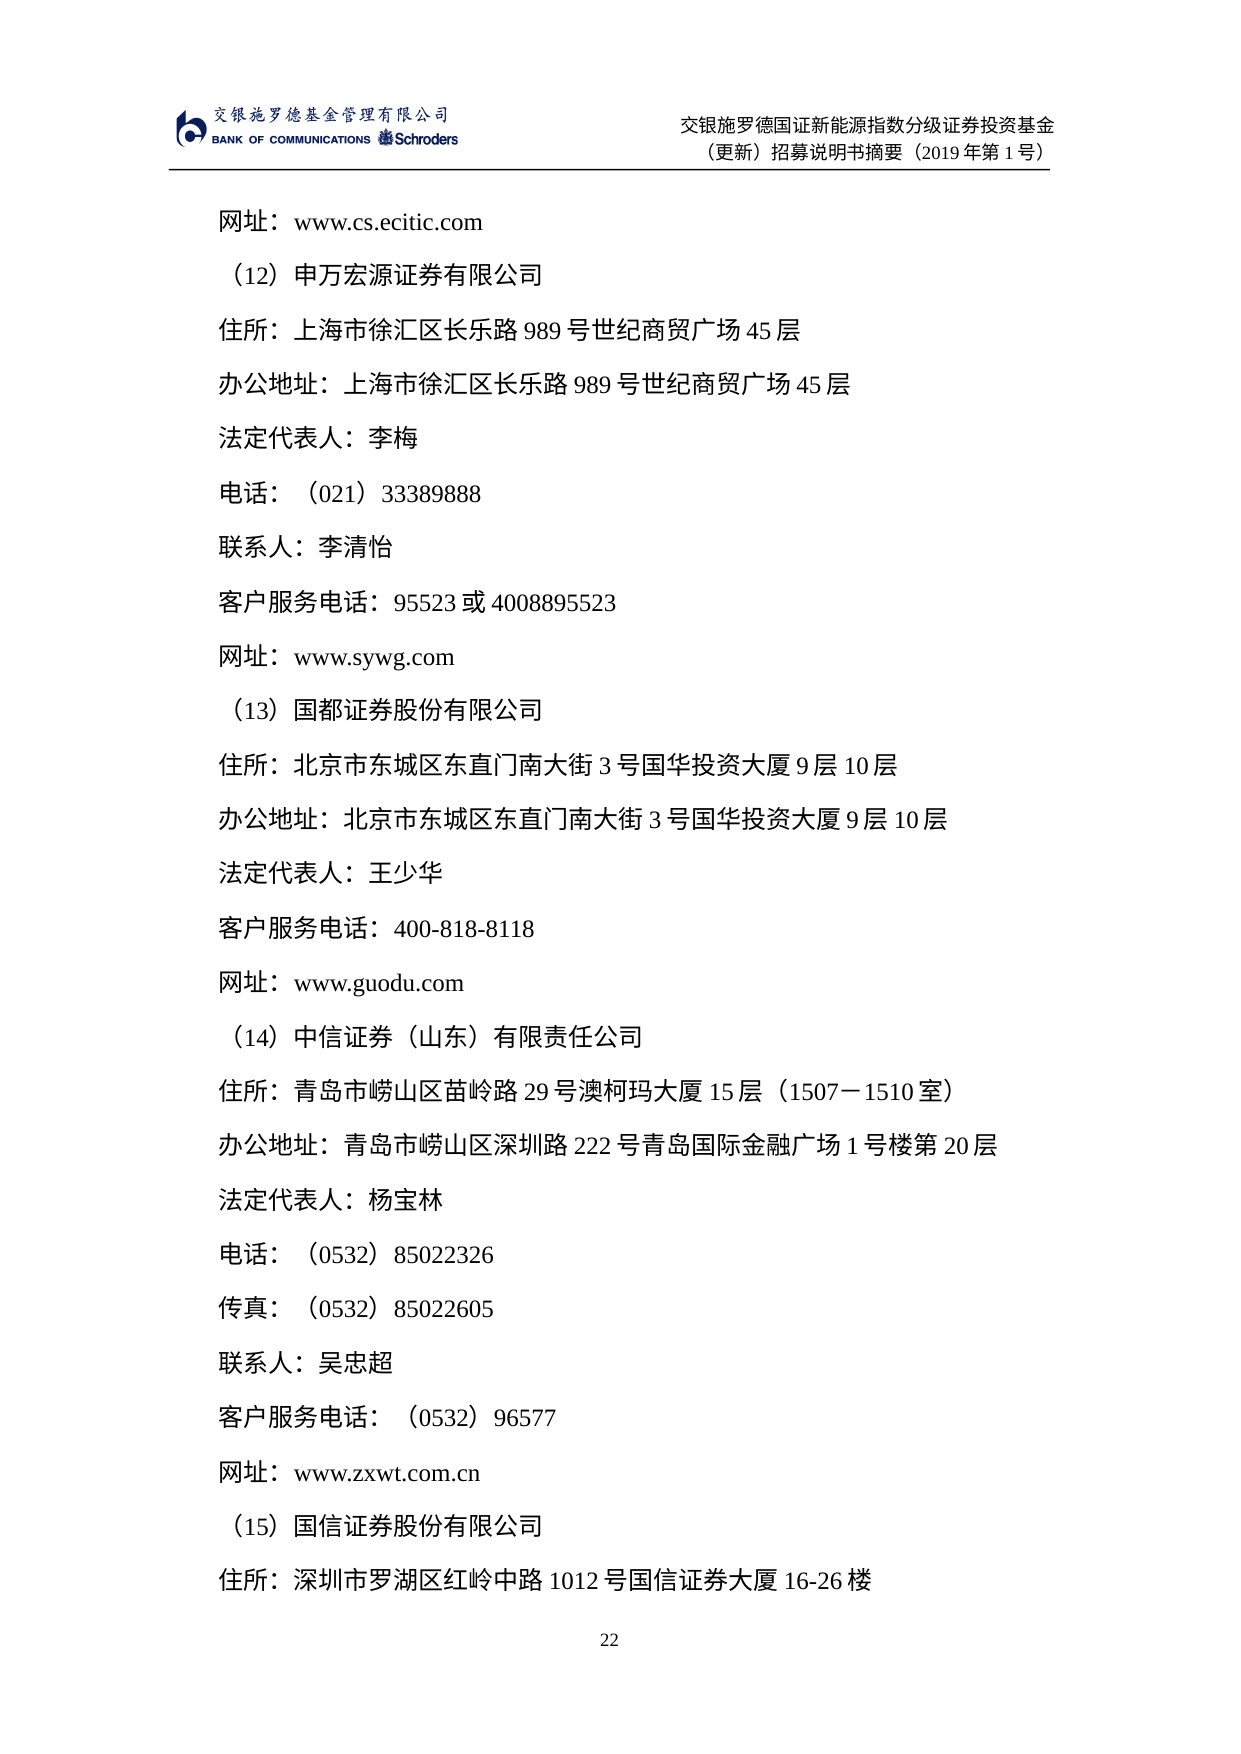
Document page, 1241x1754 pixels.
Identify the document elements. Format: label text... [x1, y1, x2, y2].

text 电话：（021）33389888 [169, 473, 1050, 509]
text 联系人：吴忠超 [169, 1343, 1050, 1379]
text 法定代表人：王少华 [169, 854, 1050, 890]
text 住所：深圳市罗湖区红岭中路1012号国信证券大厦16-26楼 [169, 1561, 1050, 1597]
text 法定代表人：李梅 [169, 419, 1050, 455]
text 住所：北京市东城区东直门南大街3号国华投资大厦9层10层 [169, 745, 1050, 781]
picture [176, 107, 458, 147]
text 法定代表人：杨宝林 [169, 1180, 1050, 1216]
text 传真：（0532）85022605 [169, 1289, 1050, 1325]
text （12）申万宏源证券有限公司 [169, 256, 1050, 292]
text 联系人：李清怡 [169, 528, 1050, 564]
text 网址：www.sywg.com [169, 636, 1050, 673]
text 客户服务电话：400-818-8118 [169, 908, 1050, 944]
text 客户服务电话：（0532）96577 [169, 1398, 1050, 1434]
text 网址：www.zxwt.com.cn [169, 1452, 1050, 1488]
text 办公地址：北京市东城区东直门南大街3号国华投资大厦9层10层 [169, 799, 1050, 836]
text 办公地址：青岛市崂山区深圳路222号青岛国际金融广场1号楼第20层 [169, 1126, 1050, 1162]
text 住所：上海市徐汇区长乐路989号世纪商贸广场45层 [169, 310, 1050, 346]
text 客户服务电话：95523或4008895523 [169, 582, 1050, 618]
text （15）国信证券股份有限公司 [169, 1506, 1050, 1543]
text （13）国都证券股份有限公司 [169, 691, 1050, 727]
text 电话：（0532）85022326 [169, 1234, 1050, 1271]
text 住所：青岛市崂山区苗岭路29号澳柯玛大厦15层（1507－1510室） [169, 1071, 1050, 1108]
text 办公地址：上海市徐汇区长乐路989号世纪商贸广场45层 [169, 364, 1050, 401]
text 网址：www.cs.ecitic.com [169, 201, 1050, 238]
text 网址：www.guodu.com [169, 963, 1050, 999]
text （14）中信证券（山东）有限责任公司 [169, 1017, 1050, 1053]
